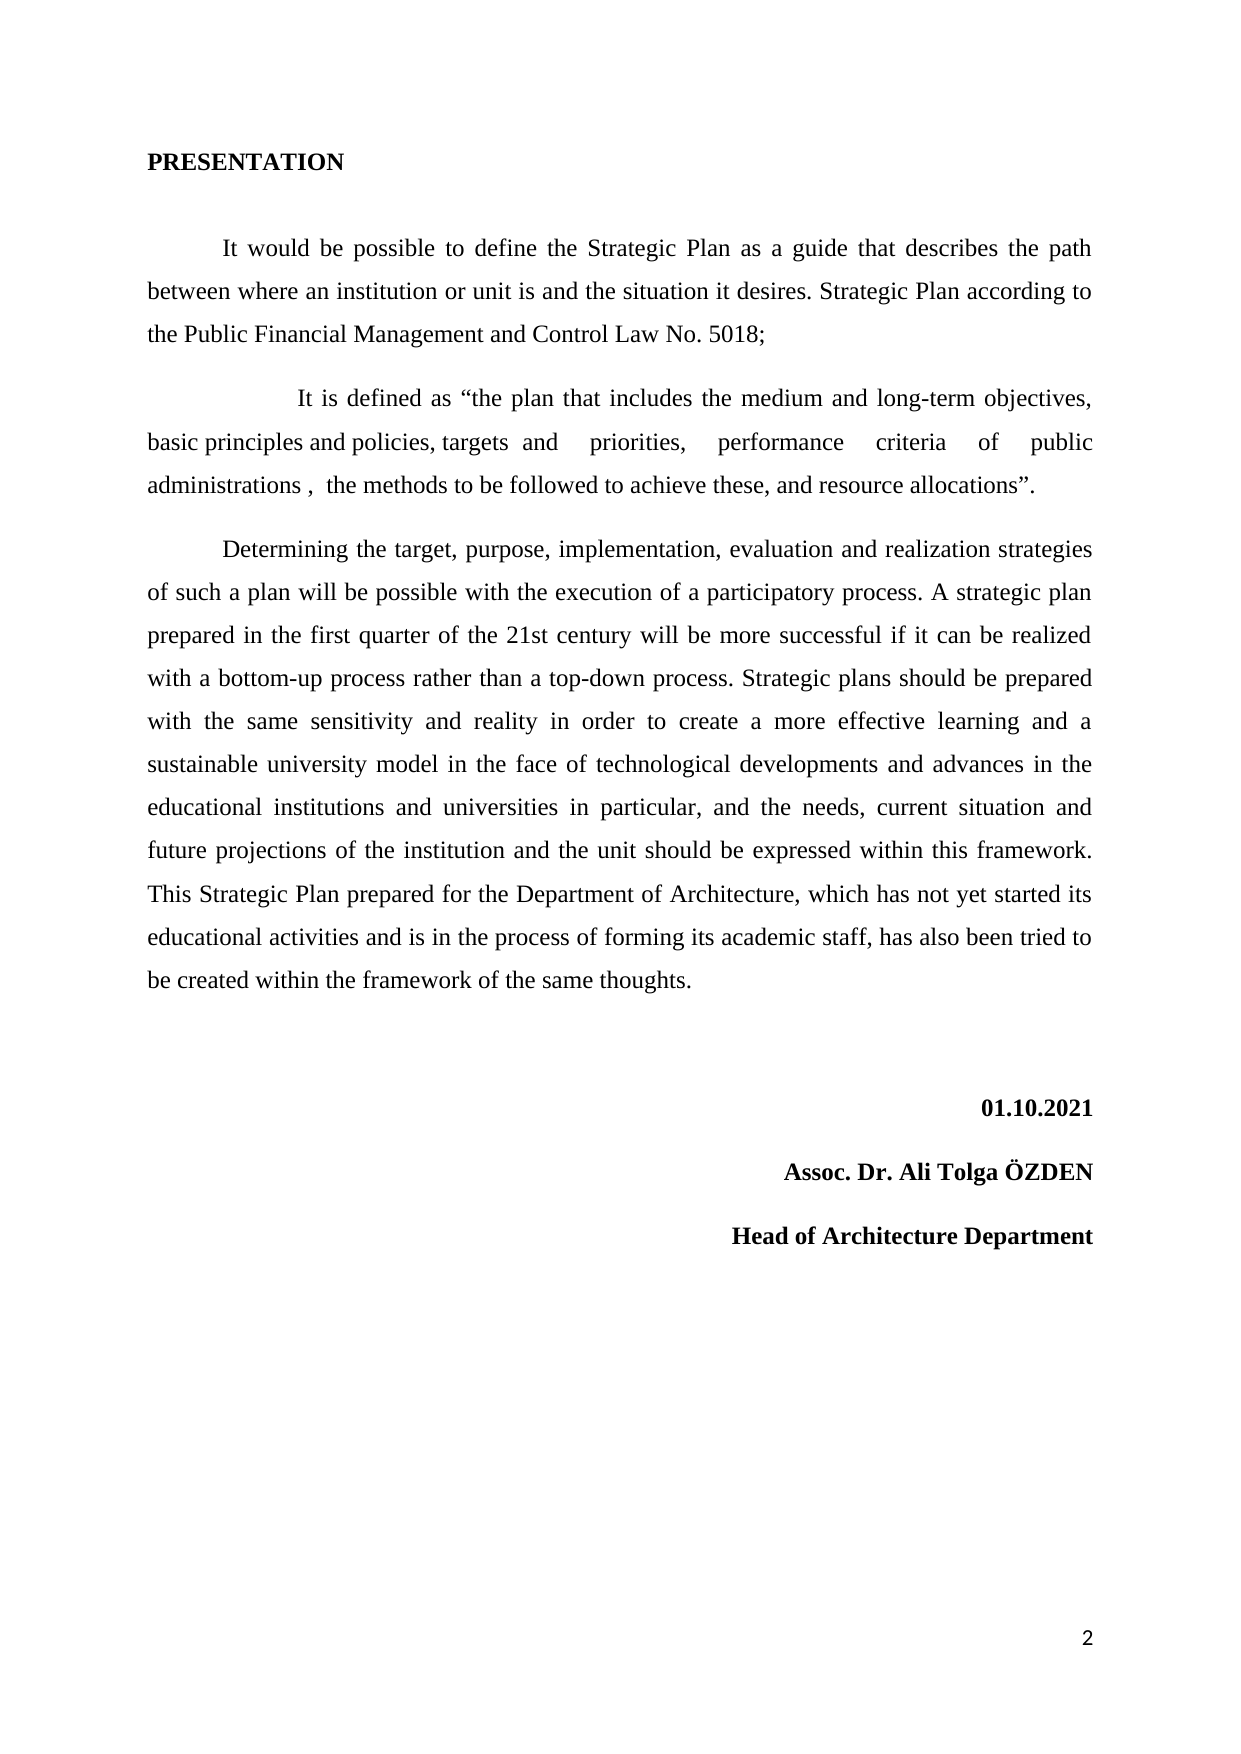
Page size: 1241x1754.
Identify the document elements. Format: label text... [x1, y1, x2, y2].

text It is defined as “the plan that includes the medium and long-term objectives, basic principles and policies, targets and priorities, performance criteria of public administrations , the methods to be followed to achieve these, and resource allocations”. [147, 383, 1093, 498]
text Assoc. Dr. Ali Tolga ÖZDEN [147, 1157, 1093, 1186]
text It would be possible to define the Strategic Plan as a guide that describes the path between where an institution or unit is and the situation it desires. Strategic Plan according to the Public Financial Management and Control Law No. 5018; [147, 233, 1093, 348]
text Head of Architecture Department [147, 1221, 1093, 1249]
text PRESENTATION [147, 147, 1093, 176]
text Determining the target, purpose, implementation, evaluation and realization strategies of such a plan will be possible with the execution of a participatory process. A strategic plan prepared in the first quarter of the 21st century will be more successful if it can be realized with a bottom-up process rather than a top-down process. Strategic plans should be prepared with the same sensitivity and reality in order to create a more effective learning and a sustainable university model in the face of technological developments and advances in the educational institutions and universities in particular, and the needs, current situation and future projections of the institution and the unit should be expressed within this framework. This Strategic Plan prepared for the Department of Architecture, which has not yet started its educational activities and is in the process of forming its academic staff, has also been tried to be created within the framework of the same thoughts. [147, 534, 1093, 994]
text 01.10.2021 [147, 1093, 1093, 1122]
